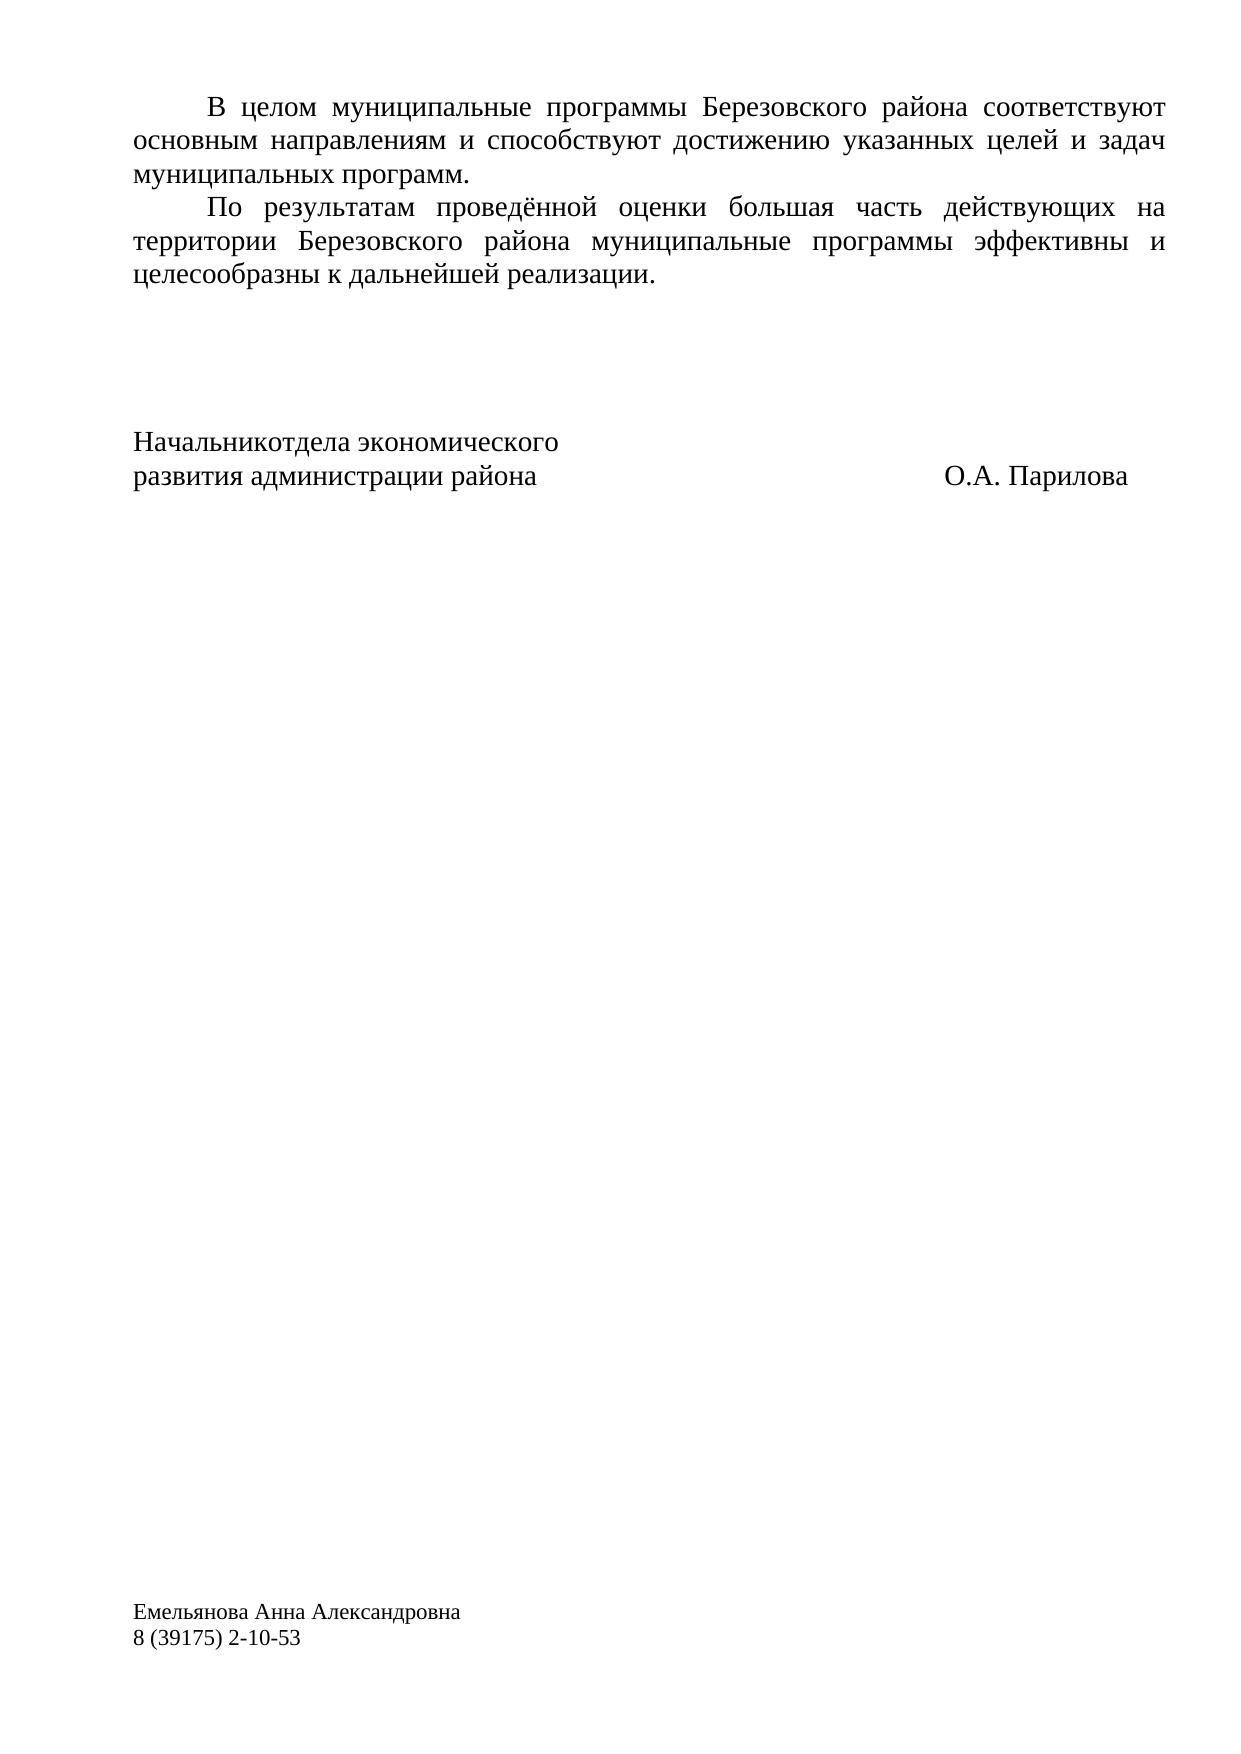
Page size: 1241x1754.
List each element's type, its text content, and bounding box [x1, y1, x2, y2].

text В целом муниципальные программы Березовского района соответствуют основным направлениям и способствуют достижению указанных целей и задач муниципальных программ. [133, 89, 1167, 189]
text По результатам проведённой оценки большая часть действующих на территории Березовского района муниципальные программы эффективны и целесообразны к дальнейшей реализации. [133, 189, 1167, 290]
text Начальникотдела экономического [133, 424, 1167, 458]
text развития администрации района О.А. Парилова [133, 458, 1167, 491]
text Емельянова Анна Александровна [133, 1598, 1167, 1624]
text 8 (39175) 2-10-53 [133, 1624, 1167, 1651]
